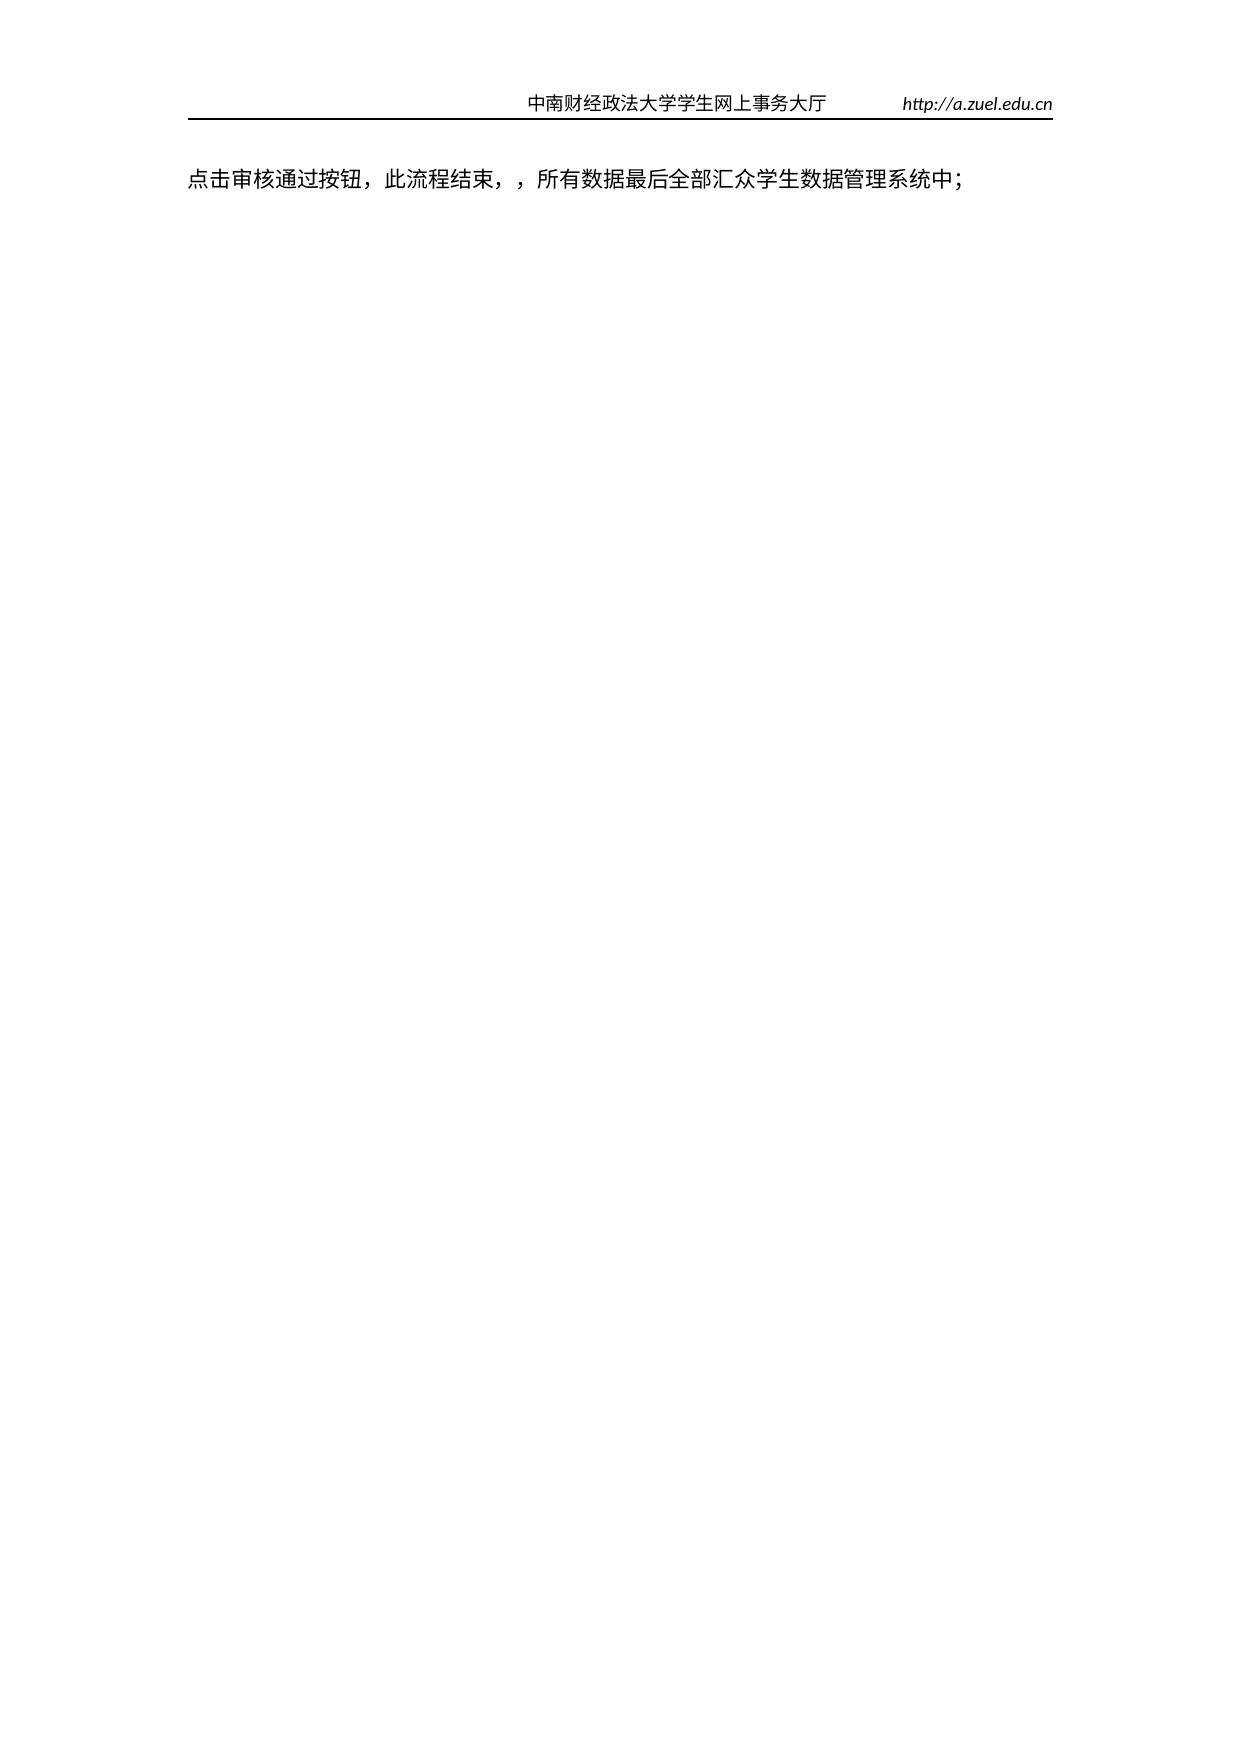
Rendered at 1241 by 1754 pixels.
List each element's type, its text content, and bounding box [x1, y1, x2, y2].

text 点击审核通过按钮，此流程结束，，所有数据最后全部汇众学生数据管理系统中； [187, 162, 1053, 194]
